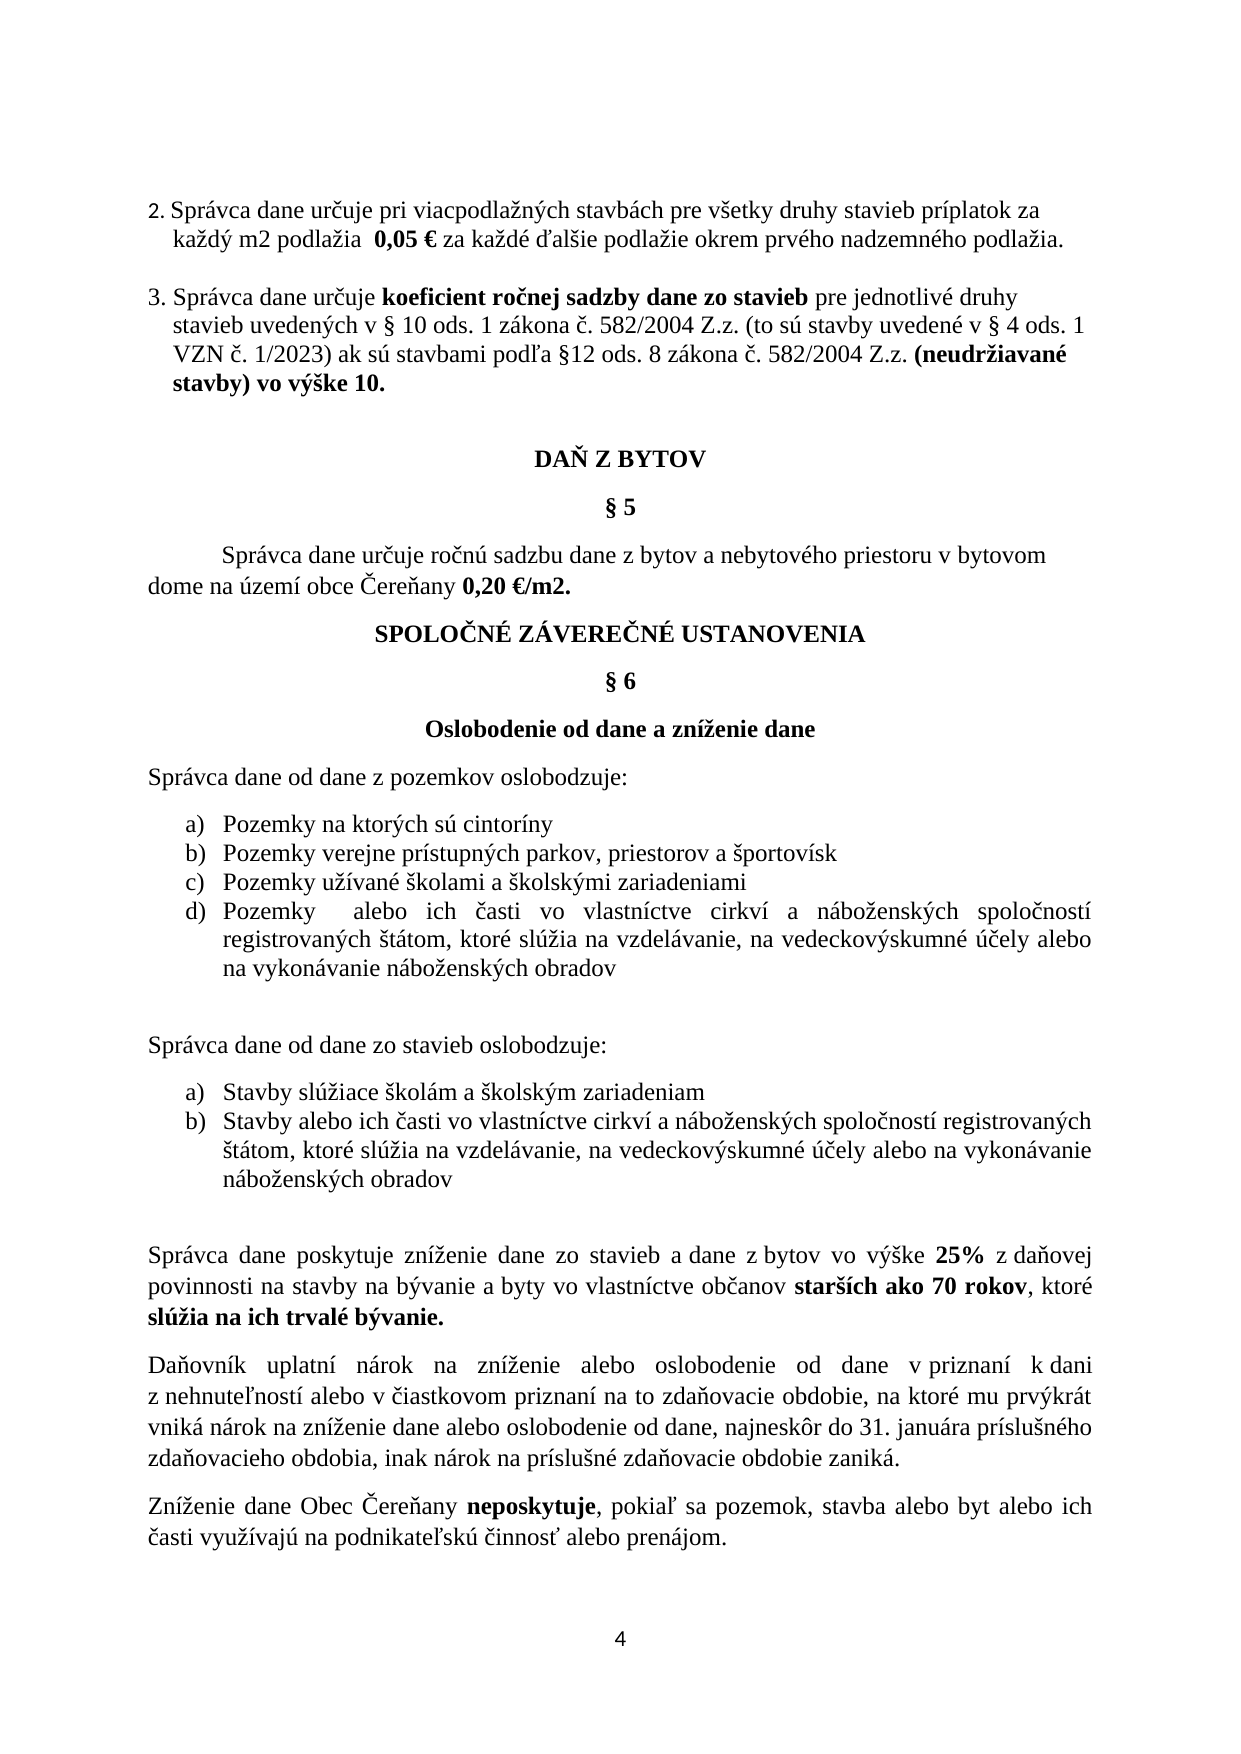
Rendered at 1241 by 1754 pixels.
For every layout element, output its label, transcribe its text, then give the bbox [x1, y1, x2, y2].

list Pozemky užívané školami a školskými zariadeniami [185, 867, 1093, 896]
list Pozemky verejne prístupných parkov, priestorov a športovísk [185, 838, 1093, 867]
text Správca dane od dane zo stavieb oslobodzuje: [148, 1030, 1093, 1058]
text Oslobodenie od dane a zníženie dane [148, 714, 1093, 743]
text DAŇ Z BYTOV [148, 444, 1093, 473]
text 3. Správca dane určuje koeficient ročnej sadzby dane zo stavieb pre jednotlivé druhy [148, 282, 1093, 311]
text VZN č. 1/2023) ak sú stavbami podľa §12 ods. 8 zákona č. 582/2004 Z.z. (neudržiavané [148, 339, 1093, 368]
text Správca dane poskytuje zníženie dane zo stavieb a dane z bytov vo výške 25% z daňovej povinnosti na stavby na bývanie a byty vo vlastníctve občanov starších ako 70 rokov, ktoré slúžia na ich trvalé bývanie. [148, 1240, 1093, 1331]
text Daňovník uplatní nárok na zníženie alebo oslobodenie od dane v priznaní k dani z nehnuteľností alebo v čiastkovom priznaní na to zdaňovacie obdobie, na ktoré mu prvýkrát vniká nárok na zníženie dane alebo oslobodenie od dane, najneskôr do 31. januára príslušného zdaňovacieho obdobia, inak nárok na príslušné zdaňovacie obdobie zaniká. [148, 1350, 1093, 1472]
list Stavby alebo ich časti vo vlastníctve cirkví a náboženských spoločností registrovaných štátom, ktoré slúžia na vzdelávanie, na vedeckovýskumné účely alebo na vykonávanie náboženských obradov [185, 1106, 1093, 1192]
text § 6 [148, 666, 1093, 695]
text stavieb uvedených v § 10 ods. 1 zákona č. 582/2004 Z.z. (to sú stavby uvedené v § 4 ods. 1 [148, 311, 1093, 339]
text Správca dane od dane z pozemkov oslobodzuje: [148, 762, 1093, 791]
list Stavby slúžiace školám a školským zariadeniam [185, 1077, 1093, 1106]
text každý m2 podlažia 0,05 € za každé ďalšie podlažie okrem prvého nadzemného podlažia. [148, 224, 1093, 253]
text Zníženie dane Obec Čereňany neposkytuje, pokiaľ sa pozemok, stavba alebo byt alebo ich časti využívajú na podnikateľskú činnosť alebo prenájom. [148, 1491, 1093, 1551]
text § 5 [148, 492, 1093, 521]
list Pozemky na ktorých sú cintoríny [185, 809, 1093, 838]
text SPOLOČNÉ ZÁVEREČNÉ USTANOVENIA [148, 619, 1093, 647]
list Pozemky alebo ich časti vo vlastníctve cirkví a náboženských spoločností registrovaných štátom, ktoré slúžia na vzdelávanie, na vedeckovýskumné účely alebo na vykonávanie náboženských obradov [185, 896, 1093, 982]
text 2. Správca dane určuje pri viacpodlažných stavbách pre všetky druhy stavieb príplatok za [148, 195, 1093, 224]
text Správca dane určuje ročnú sadzbu dane z bytov a nebytového priestoru v bytovom dome na území obce Čereňany 0,20 €/m2. [148, 540, 1093, 600]
text stavby) vo výške 10. [148, 368, 1093, 397]
